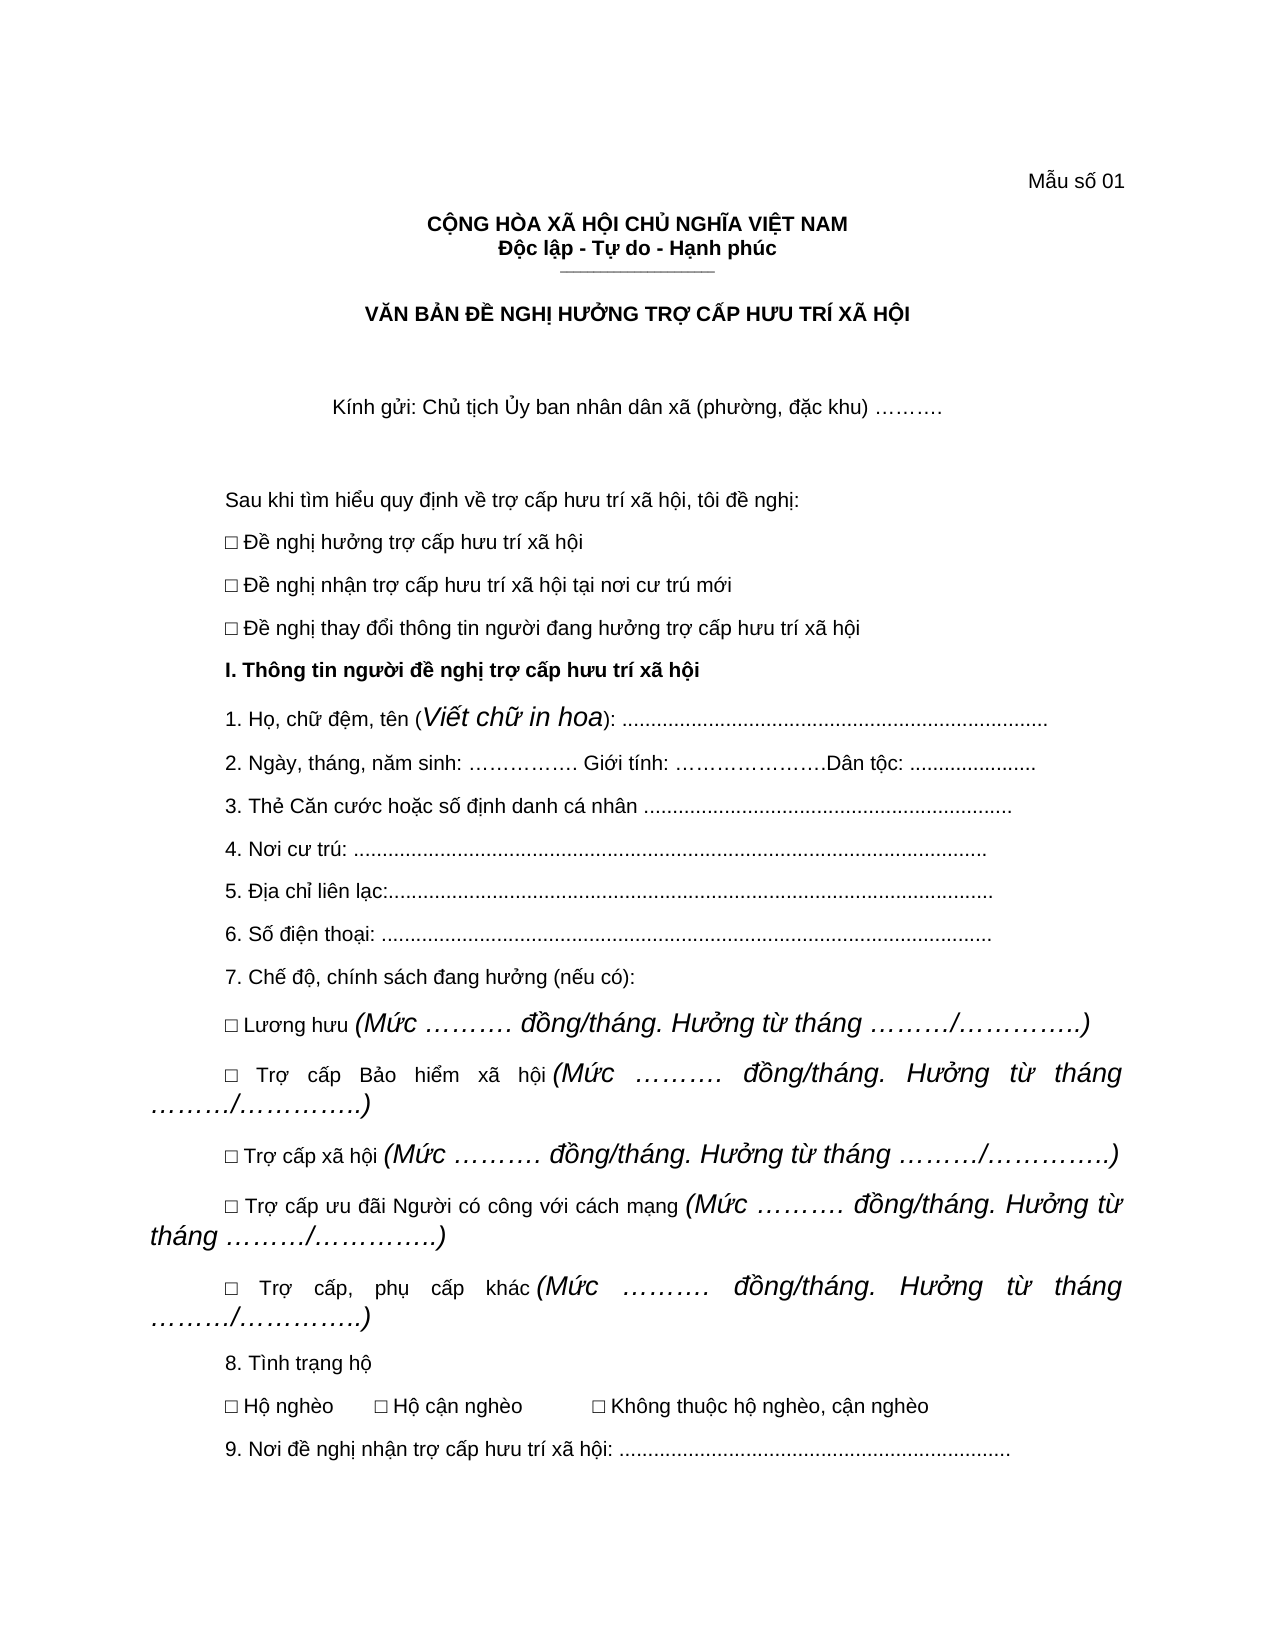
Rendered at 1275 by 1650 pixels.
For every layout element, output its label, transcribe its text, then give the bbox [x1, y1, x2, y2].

text □ Trợ cấp, phụ cấp khác (Mức ………. đồng/tháng. Hưởng từ tháng ………/…………..) [150, 1270, 1125, 1332]
text □ Đề nghị hưởng trợ cấp hưu trí xã hội [150, 530, 1125, 554]
text 2. Ngày, tháng, năm sinh: ……………. Giới tính: ………………….Dân tộc: ...................... [150, 751, 1125, 775]
text 8. Tình trạng hộ [150, 1351, 1125, 1375]
text □ Trợ cấp ưu đãi Người có công với cách mạng (Mức ………. đồng/tháng. Hưởng từ tháng ………/…………..) [150, 1188, 1125, 1251]
text 9. Nơi đề nghị nhận trợ cấp hưu trí xã hội: .................................................................... [150, 1436, 1125, 1460]
text 6. Số điện thoại: .......................................................................................................... [150, 922, 1125, 946]
text □ Hộ nghèo □ Hộ cận nghèo □ Không thuộc hộ nghèo, cận nghèo [150, 1394, 1125, 1418]
text 3. Thẻ Căn cước hoặc số định danh cá nhân ................................................................ [150, 794, 1125, 818]
text VĂN BẢN ĐỀ NGHỊ HƯỞNG TRỢ CẤP HƯU TRÍ XÃ HỘI [150, 302, 1125, 326]
text 7. Chế độ, chính sách đang hưởng (nếu có): [150, 964, 1125, 988]
text □ Đề nghị nhận trợ cấp hưu trí xã hội tại nơi cư trú mới [150, 573, 1125, 597]
text Sau khi tìm hiểu quy định về trợ cấp hưu trí xã hội, tôi đề nghị: [150, 487, 1125, 511]
text Kính gửi: Chủ tịch Ủy ban nhân dân xã (phường, đặc khu) ………. [150, 395, 1125, 419]
text 4. Nơi cư trú: .............................................................................................................. [150, 836, 1125, 860]
text 5. Địa chỉ liên lạc:......................................................................................................... [150, 879, 1125, 903]
text Mẫu số 01 [150, 169, 1125, 193]
text □ Lương hưu (Mức ………. đồng/tháng. Hưởng từ tháng ………/…………..) [150, 1007, 1125, 1038]
text □ Đề nghị thay đổi thông tin người đang hưởng trợ cấp hưu trí xã hội [150, 616, 1125, 639]
text 1. Họ, chữ đệm, tên (Viết chữ in hoa): .......................................................................... [150, 701, 1125, 732]
text I. Thông tin người đề nghị trợ cấp hưu trí xã hội [150, 658, 1125, 682]
text □ Trợ cấp Bảo hiểm xã hội (Mức ………. đồng/tháng. Hưởng từ tháng ………/…………..) [150, 1057, 1125, 1120]
text CỘNG HÒA XÃ HỘI CHỦ NGHĨA VIỆT NAM Độc lập - Tự do - Hạnh phúc _______________________ [150, 211, 1125, 283]
text □ Trợ cấp xã hội (Mức ………. đồng/tháng. Hưởng từ tháng ………/…………..) [150, 1138, 1125, 1170]
